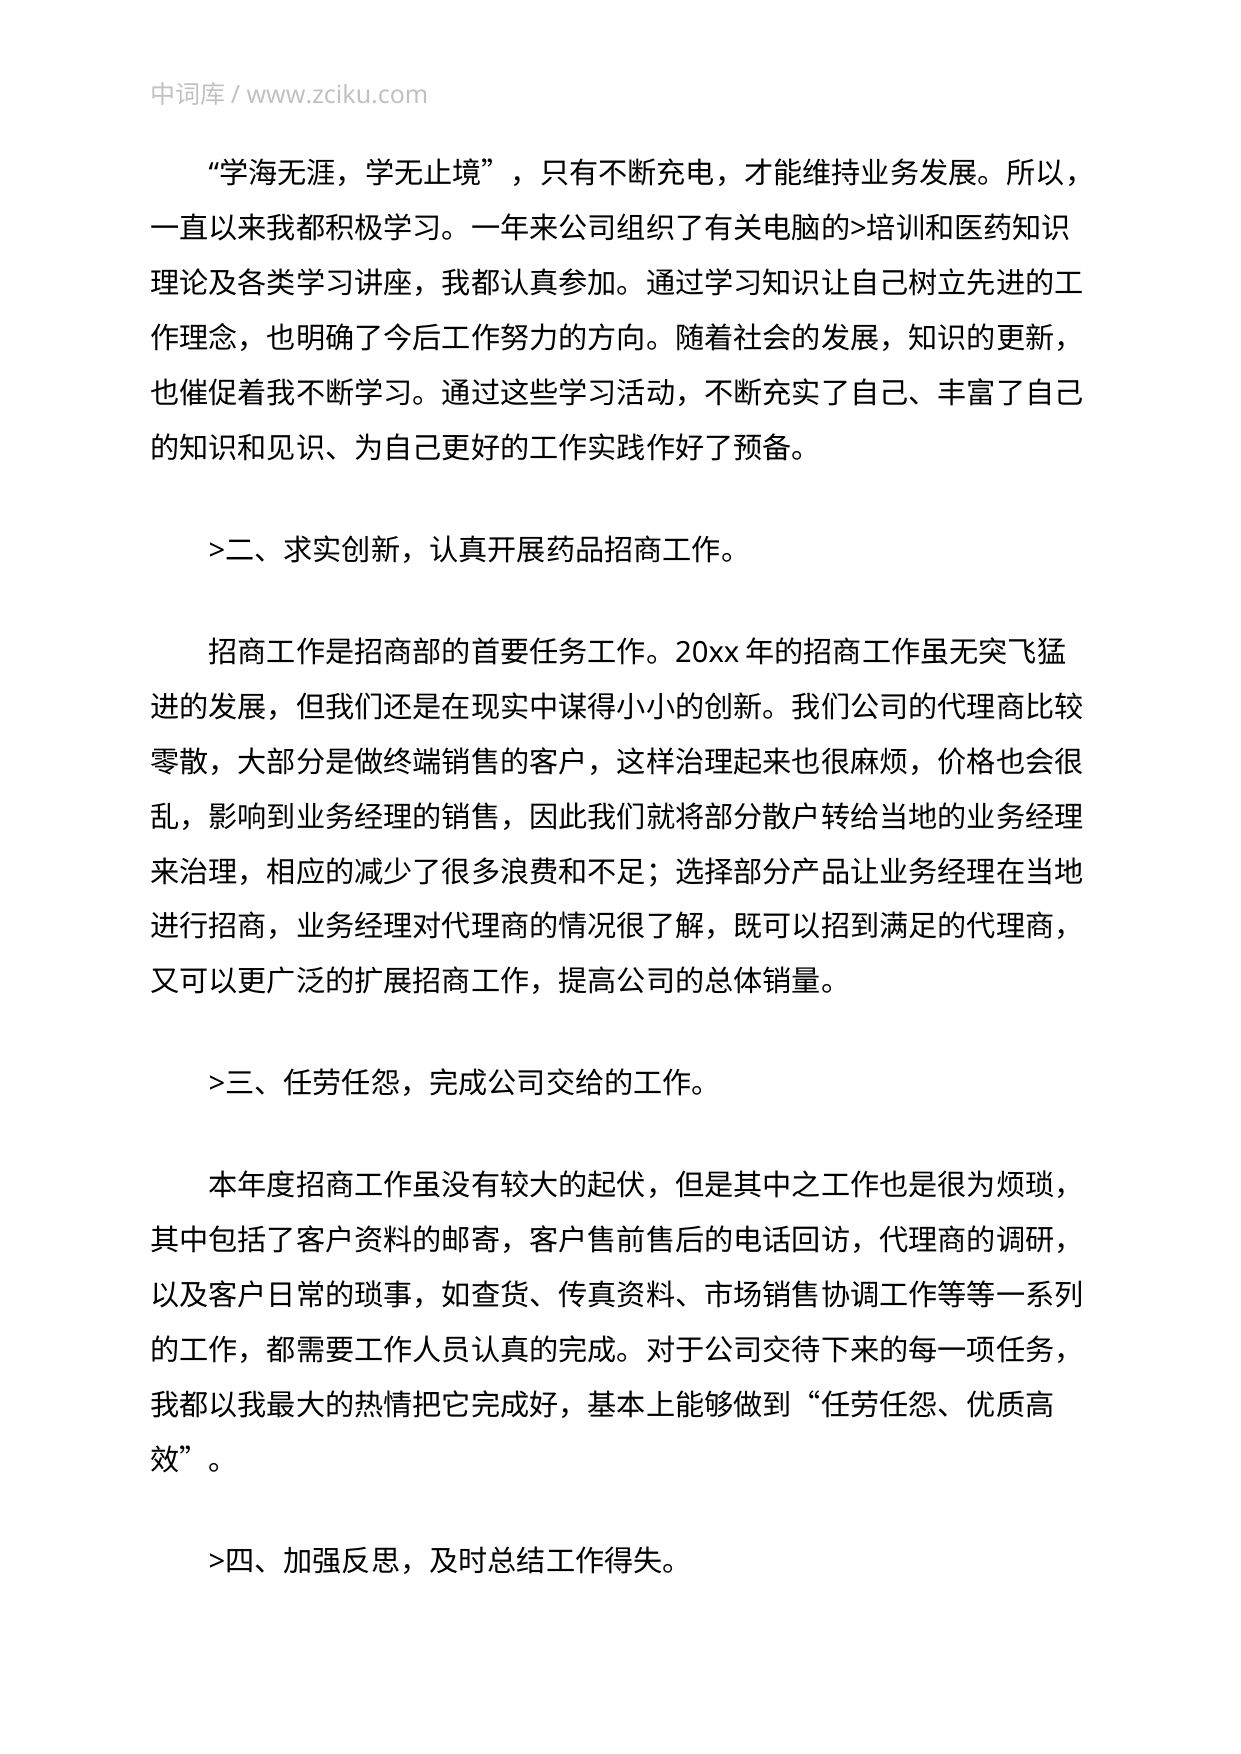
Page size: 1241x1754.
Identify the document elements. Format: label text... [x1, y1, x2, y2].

text >二、求实创新，认真开展药品招商工作。 [150, 526, 1090, 569]
text 招商工作是招商部的首要任务工作。20xx年的招商工作虽无突飞猛进的发展，但我们还是在现实中谋得小小的创新。我们公司的代理商比较零散，大部分是做终端销售的客户，这样治理起来也很麻烦，价格也会很乱，影响到业务经理的销售，因此我们就将部分散户转给当地的业务经理来治理，相应的减少了很多浪费和不足；选择部分产品让业务经理在当地进行招商，业务经理对代理商的情况很了解，既可以招到满足的代理商，又可以更广泛的扩展招商工作，提高公司的总体销量。 [150, 628, 1090, 1000]
text 本年度招商工作虽没有较大的起伏，但是其中之工作也是很为烦琐，其中包括了客户资料的邮寄，客户售前售后的电话回访，代理商的调研，以及客户日常的琐事，如查货、传真资料、市场销售协调工作等等一系列的工作，都需要工作人员认真的完成。对于公司交待下来的每一项任务，我都以我最大的热情把它完成好，基本上能够做到“任劳任怨、优质高效”。 [150, 1162, 1090, 1478]
text >三、任劳任怨，完成公司交给的工作。 [150, 1060, 1090, 1102]
text >四、加强反思，及时总结工作得失。 [150, 1538, 1090, 1580]
text “学海无涯，学无止境”，只有不断充电，才能维持业务发展。所以，一直以来我都积极学习。一年来公司组织了有关电脑的>培训和医药知识理论及各类学习讲座，我都认真参加。通过学习知识让自己树立先进的工作理念，也明确了今后工作努力的方向。随着社会的发展，知识的更新，也催促着我不断学习。通过这些学习活动，不断充实了自己、丰富了自己的知识和见识、为自己更好的工作实践作好了预备。 [150, 150, 1090, 467]
